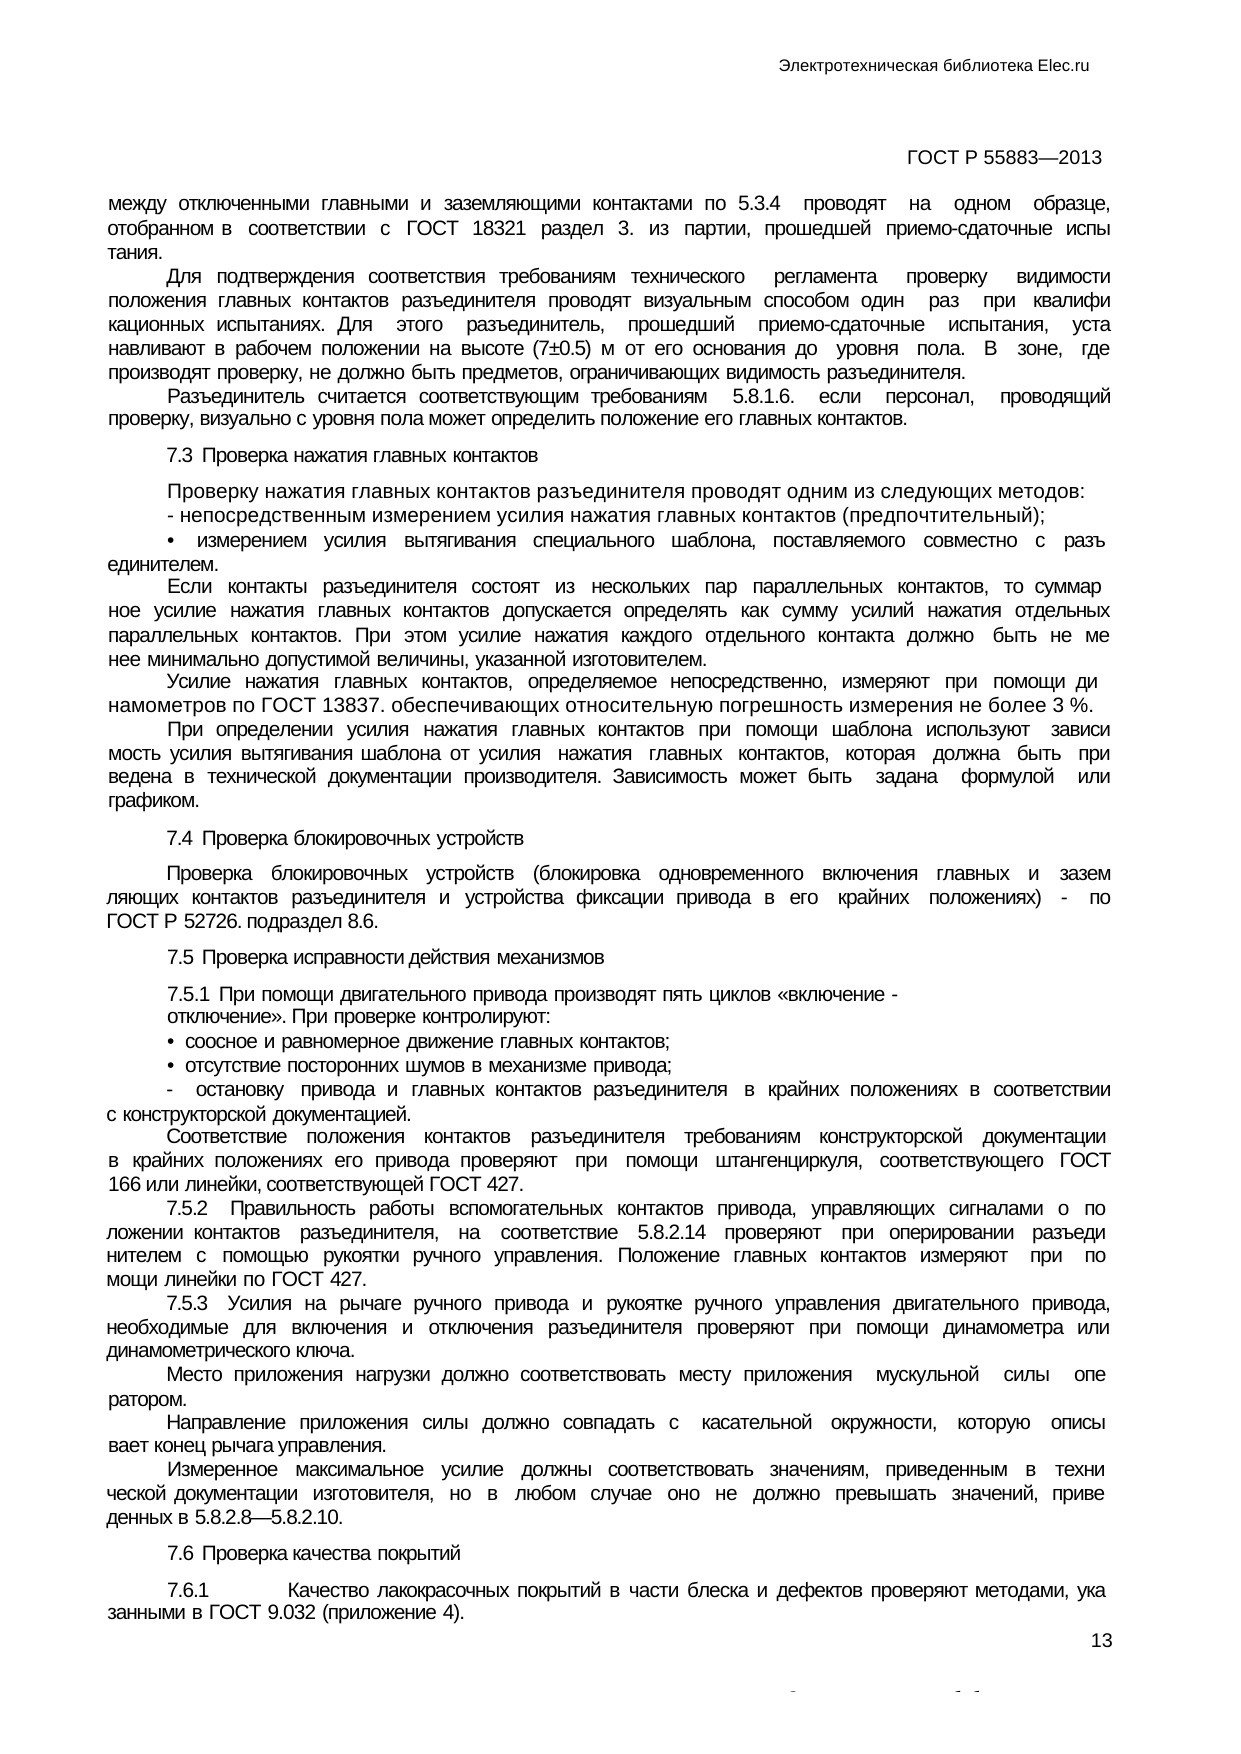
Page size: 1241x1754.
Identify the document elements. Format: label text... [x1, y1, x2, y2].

text ное усилие нажатия главных контактов допускается определять как сумму усилий нажатия отдельных параллельных контактов. При этом усилие нажатия каждого отдельного контакта должно быть не ме­ нее минимально допустимой величины, указанной изготовителем. [108, 598, 1111, 671]
text Измеренное максимальное усилие должны соответствовать значениям, приведенным в техни­ ческой документации изготовителя, но в любом случае оно не должно превышать значений, приве­ денных в 5.8.2.8—5.8.2.10. [106, 1457, 1106, 1529]
text Усилие нажатия главных контактов, определяемое непосредственно, измеряют при помощи ди­ [166, 671, 1123, 693]
text Соответствие положения контактов разъединителя требованиям конструкторской документации [108, 1126, 1123, 1148]
list Качество лакокрасочных покрытий в части блеска и дефектов проверяют методами, ука­ занными в ГОСТ 9.032 (приложение 4). [107, 1579, 1106, 1624]
text Проверка блокировочных устройств (блокировка одновременного включения главных и зазем­ ляющих контактов разъединителя и устройства фиксации привода в его крайних положениях) - по ГОСТ Р 52726. подраздел 8.6. [106, 861, 1112, 933]
text - непосредственным измерением усилия нажатия главных контактов (предпочтительный); [167, 503, 1123, 527]
list Проверка качества покрытий [167, 1541, 1123, 1564]
list отсутствие посторонних шумов в механизме привода; [167, 1053, 1123, 1077]
text Если контакты разъединителя состоят из нескольких пар параллельных контактов, то суммар­ [108, 576, 1123, 598]
list соосное и равномерное движение главных контактов; [167, 1028, 1123, 1052]
text Направление приложения силы должно совпадать с касательной окружности, которую описы­ вает конец рычага управления. [108, 1412, 1106, 1456]
list При помощи двигательного привода производят пять циклов «включение - отключение». При проверке контролируют: [167, 983, 1003, 1028]
list измерением усилия вытягивания специального шаблона, поставляемого совместно с разъ­ единителем. [107, 527, 1106, 576]
text между отключенными главными и заземляющими контактами по 5.3.4 проводят на одном образце, отобранном в соответствии с ГОСТ 18321 раздел 3. из партии, прошедшей приемо-сдаточные испы­ тания. [107, 191, 1111, 263]
text Место приложения нагрузки должно соответствовать месту приложения мускульной силы опе­ ратором. [108, 1362, 1106, 1410]
text Для подтверждения соответствия требованиям технического регламента проверку видимости положения главных контактов разъединителя проводят визуальным способом один раз при квалифи­ кационных испытаниях. Для этого разъединитель, прошедший приемо-сдаточные испытания, уста­ навливают в рабочем положении на высоте (7±0.5) м от его основания до уровня пола. В зоне, где производят проверку, не должно быть предметов, ограничивающих видимость разъединителя. [108, 264, 1111, 383]
text в крайних положениях его привода проверяют при помощи штангенциркуля, соответствующего ГОСТ 166 или линейки, соответствующей ГОСТ 427. [108, 1148, 1112, 1196]
list Проверка блокировочных устройств [166, 825, 1123, 849]
list Проверка нажатия главных контактов [166, 443, 1123, 467]
list Проверка исправности действия механизмов [167, 945, 1123, 969]
text 13 [94, 1629, 1112, 1652]
text Разъединитель считается соответствующим требованиям 5.8.1.6. если персонал, проводящий проверку, визуально с уровня пола может определить положение его главных контактов. [108, 385, 1111, 430]
text намометров по ГОСТ 13837. обеспечивающих относительную погрешность измерения не более 3 %. [108, 693, 1123, 717]
text ГОСТ Р 55883—2013 [94, 146, 1102, 168]
list Правильность работы вспомогательных контактов привода, управляющих сигналами о по­ ложении контактов разъединителя, на соответствие 5.8.2.14 проверяют при оперировании разъеди­ нителем с помощью рукоятки ручного управления. Положение главных контактов измеряют при по­ мощи линейки по ГОСТ 427. [106, 1197, 1106, 1291]
text При определении усилия нажатия главных контактов при помощи шаблона используют зависи­ мость усилия вытягивания шаблона от усилия нажатия главных контактов, которая должна быть при­ ведена в технической документации производителя. Зависимость может быть задана формулой или графиком. [108, 718, 1111, 812]
list Усилия на рычаге ручного привода и рукоятке ручного управления двигательного привода, необходимые для включения и отключения разъединителя проверяют при помощи динамометра или динамометрического ключа. [106, 1291, 1111, 1362]
list остановку привода и главных контактов разъединителя в крайних положениях в соответствии с конструкторской документацией. [106, 1077, 1112, 1125]
text Проверку нажатия главных контактов разъединителя проводят одним из следующих методов: [167, 479, 1123, 503]
